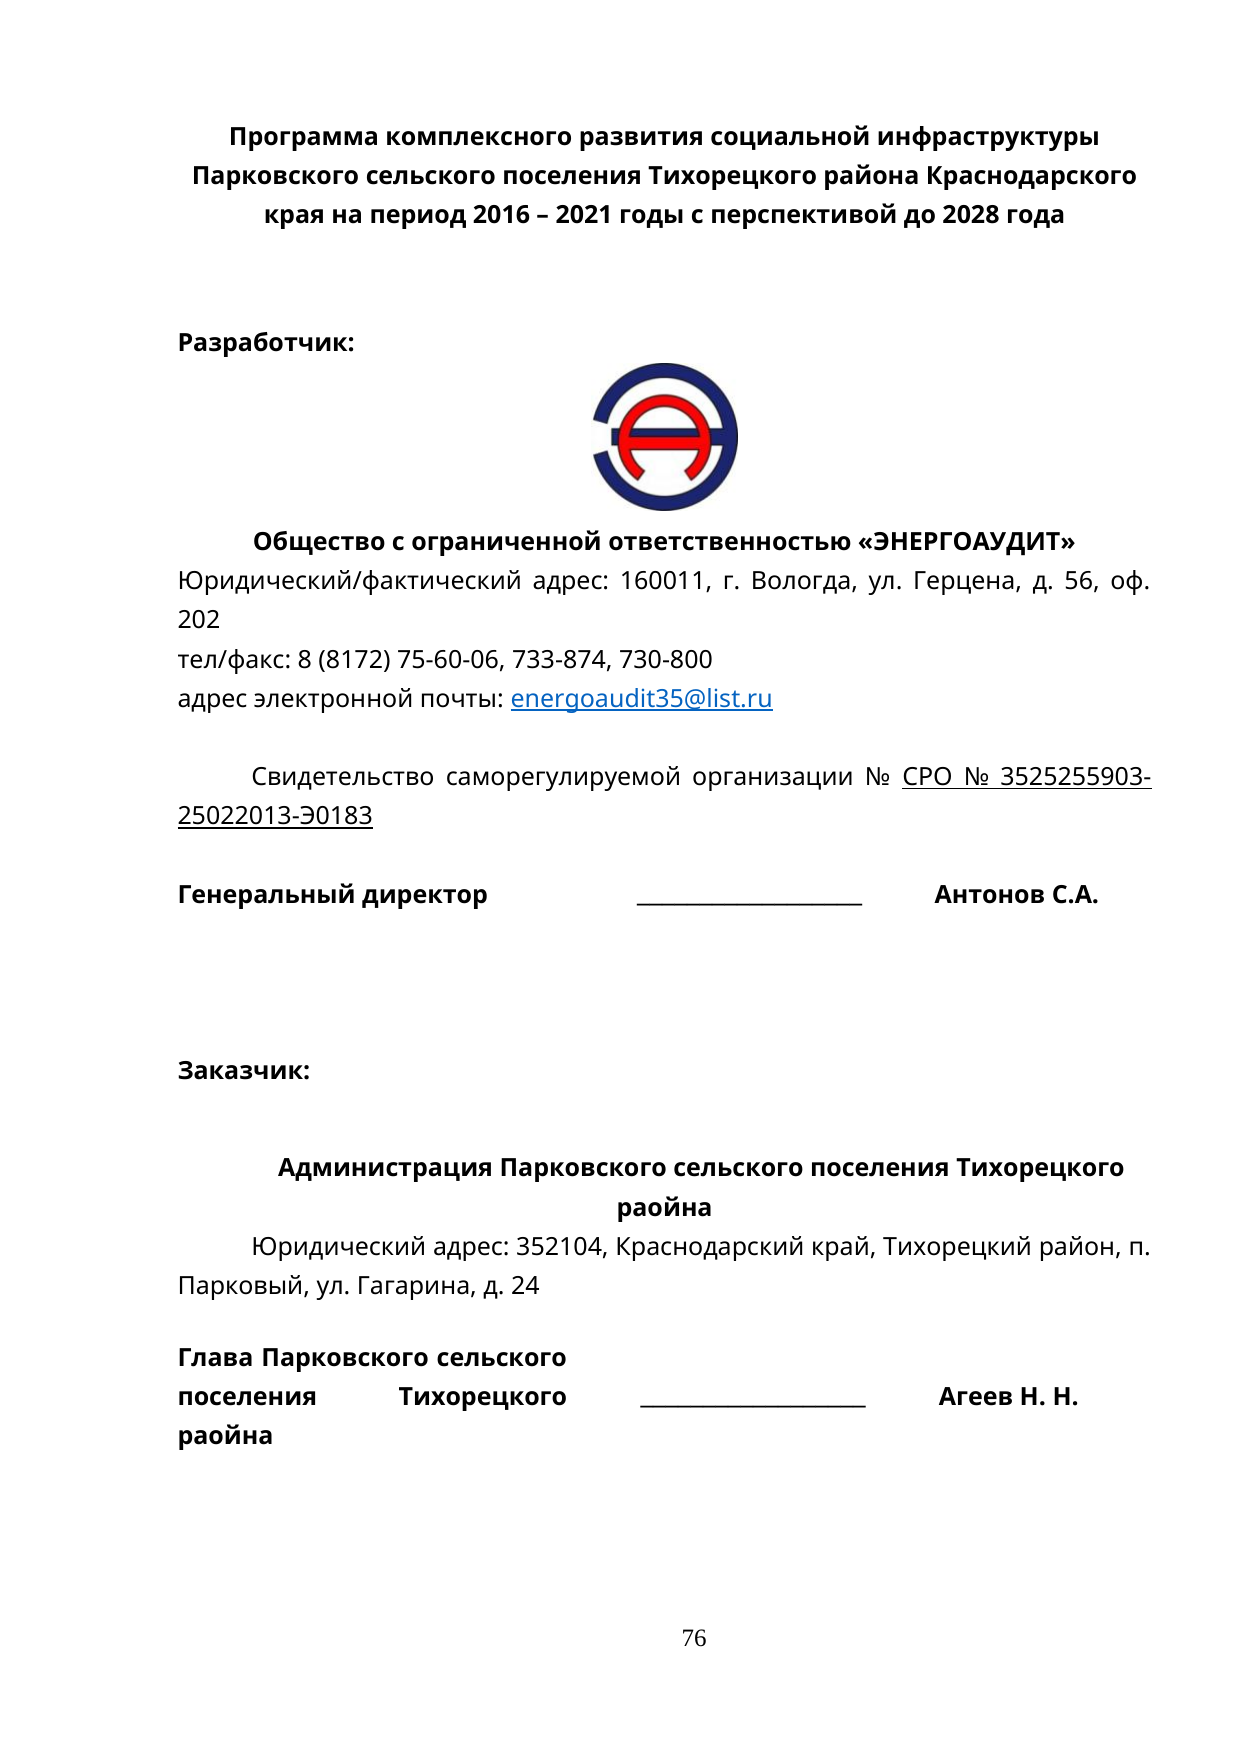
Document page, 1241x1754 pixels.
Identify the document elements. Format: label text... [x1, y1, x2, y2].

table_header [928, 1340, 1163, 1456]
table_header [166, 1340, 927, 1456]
text Юридический/фактический адрес: 160011, г. Вологда, ул. Герцена, д. 56, оф. 202 [177, 563, 1152, 636]
text Свидетельство саморегулируемой организации № СРО № 3525255903-25022013-Э0183 [177, 759, 1152, 832]
picture [591, 363, 738, 511]
text Программа комплексного развития социальной инфраструктуры Парковского сельского поселения Тихорецкого района Краснодарского края на период 2016 – 2021 годы с перспективой до 2028 года [177, 118, 1152, 231]
text тел/факс: 8 (8172) 75-60-06, 733-874, 730-800 [177, 641, 1152, 675]
text Юридический адрес: 352104, Краснодарский край, Тихорецкий район, п. Парковый, ул. Гагарина, д. 24 [177, 1228, 1152, 1302]
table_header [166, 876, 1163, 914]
text Общество с ограниченной ответственностью «ЭНЕРГОАУДИТ» [177, 524, 1152, 558]
text Разработчик: [177, 325, 1152, 359]
text Администрация Парковского сельского поселения Тихорецкого раойна [177, 1150, 1152, 1223]
text адрес электронной почты: energoaudit35@list.ru [177, 680, 1152, 714]
text Заказчик: [177, 1053, 1152, 1087]
